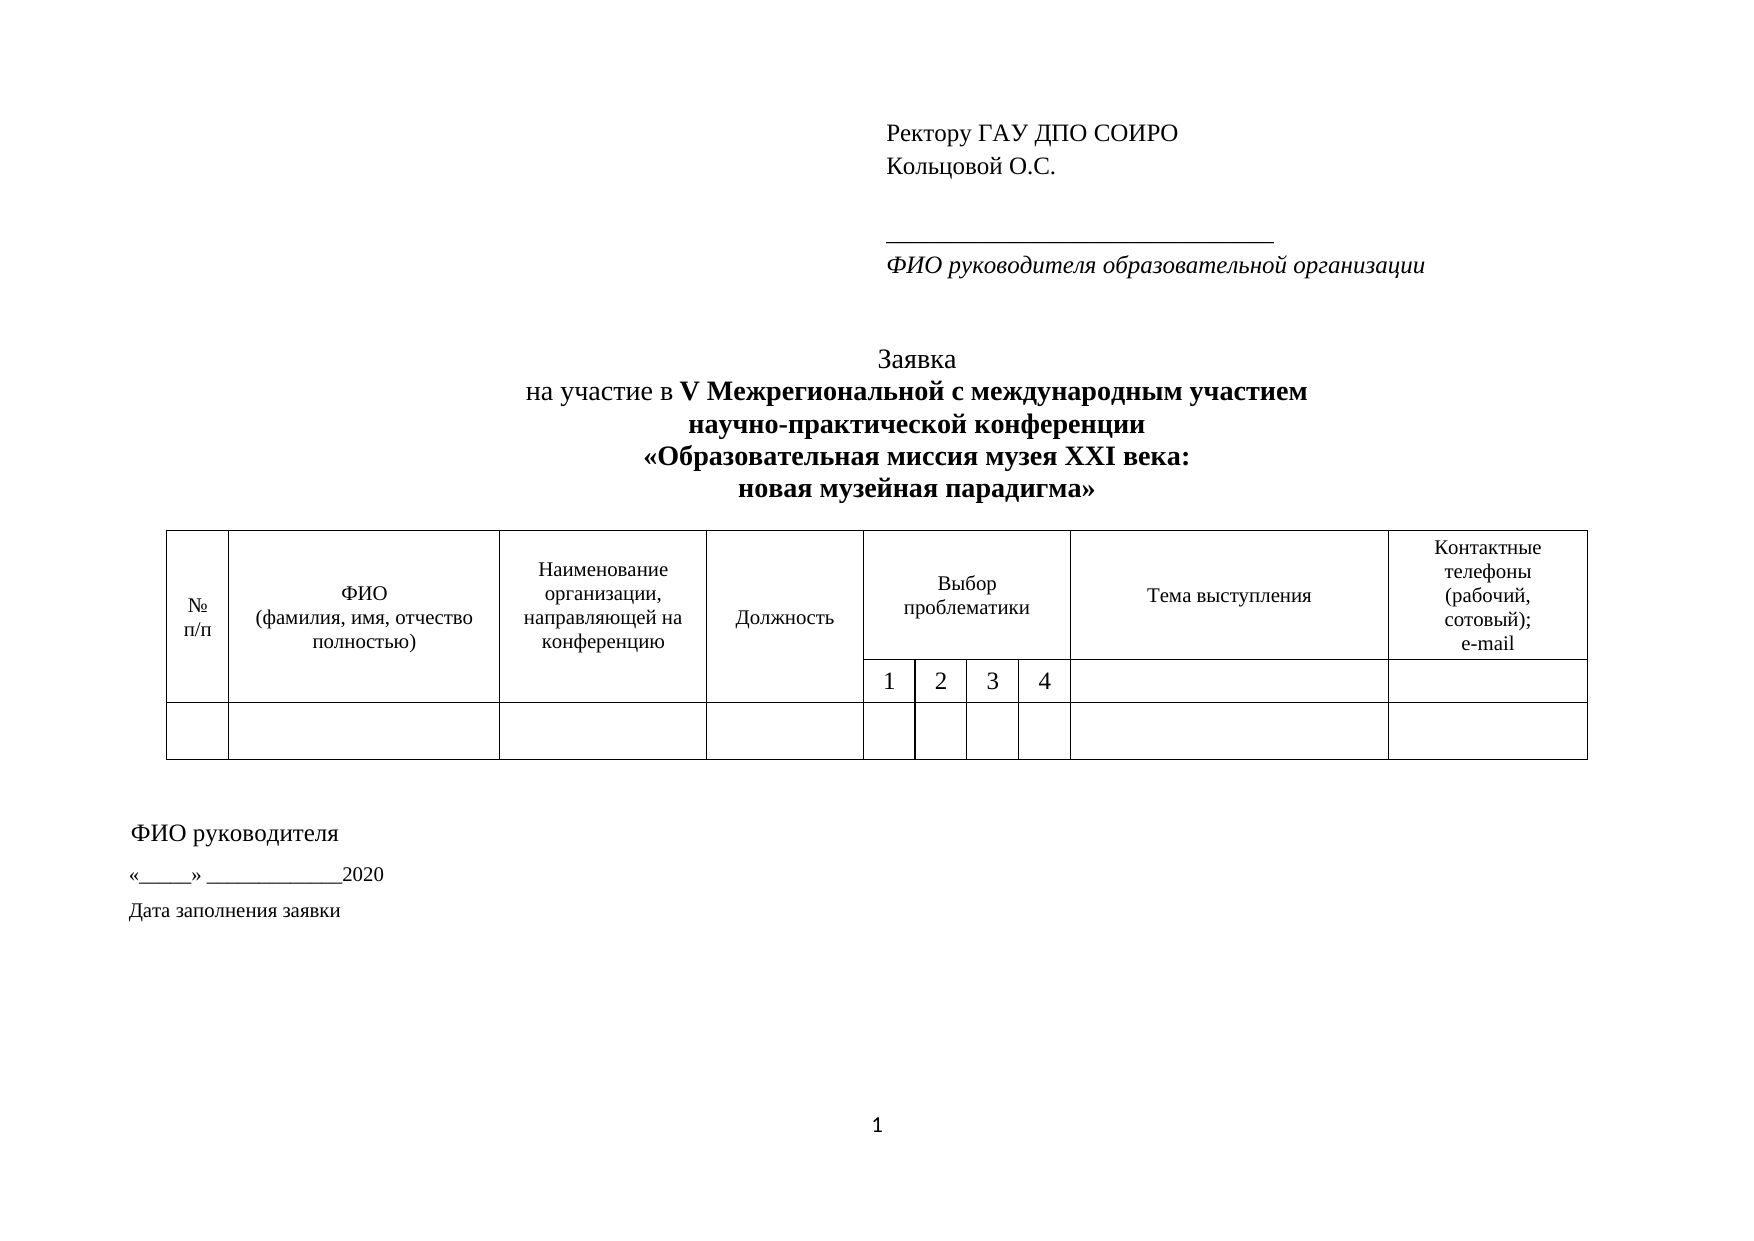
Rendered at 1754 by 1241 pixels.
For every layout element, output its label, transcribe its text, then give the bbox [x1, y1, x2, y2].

text Дата заполнения заявки [118, 898, 1636, 922]
text «_____» _____________2020 [118, 862, 1636, 886]
table_cell 2 [916, 660, 966, 702]
table_cell [1389, 660, 1587, 702]
text «Образовательная миссия музея XXI века: [118, 439, 1642, 472]
table_cell [1019, 703, 1070, 759]
text на участие в V Межрегиональной с международным участием [118, 374, 1642, 407]
table_cell [967, 703, 1018, 759]
table_header Контактные телефоны (рабочий, сотовый); e-mail [1389, 531, 1587, 658]
table_cell [1389, 703, 1587, 759]
table_cell 1 [864, 660, 914, 702]
table_cell [229, 703, 499, 759]
text Заявка [118, 342, 1642, 374]
text новая музейная парадигма» [118, 472, 1642, 504]
text научно-практической конференции [118, 407, 1642, 439]
table_cell [167, 703, 228, 759]
table_cell [864, 703, 914, 759]
table_header Выбор проблематики [864, 531, 1070, 658]
text ФИО руководителя [118, 818, 1636, 847]
table_cell [1071, 660, 1388, 702]
table_cell [707, 703, 863, 759]
table_header ФИО (фамилия, имя, отчество полностью) [229, 531, 499, 702]
text Кольцовой О.С. [886, 151, 1636, 180]
table_header Должность [707, 531, 863, 702]
table_header Тема выступления [1071, 531, 1388, 658]
table_cell [500, 703, 706, 759]
table_header № п/п [167, 531, 228, 702]
text _______________________________ [886, 217, 1636, 246]
table_cell [916, 703, 966, 759]
table_cell 4 [1019, 660, 1070, 702]
table_cell [1071, 703, 1388, 759]
text ФИО руководителя образовательной организации [886, 250, 1636, 279]
table_header Наименование организации, направляющей на конференцию [500, 531, 706, 702]
table_cell 3 [967, 660, 1018, 702]
text Ректору ГАУ ДПО СОИРО [886, 118, 1636, 147]
